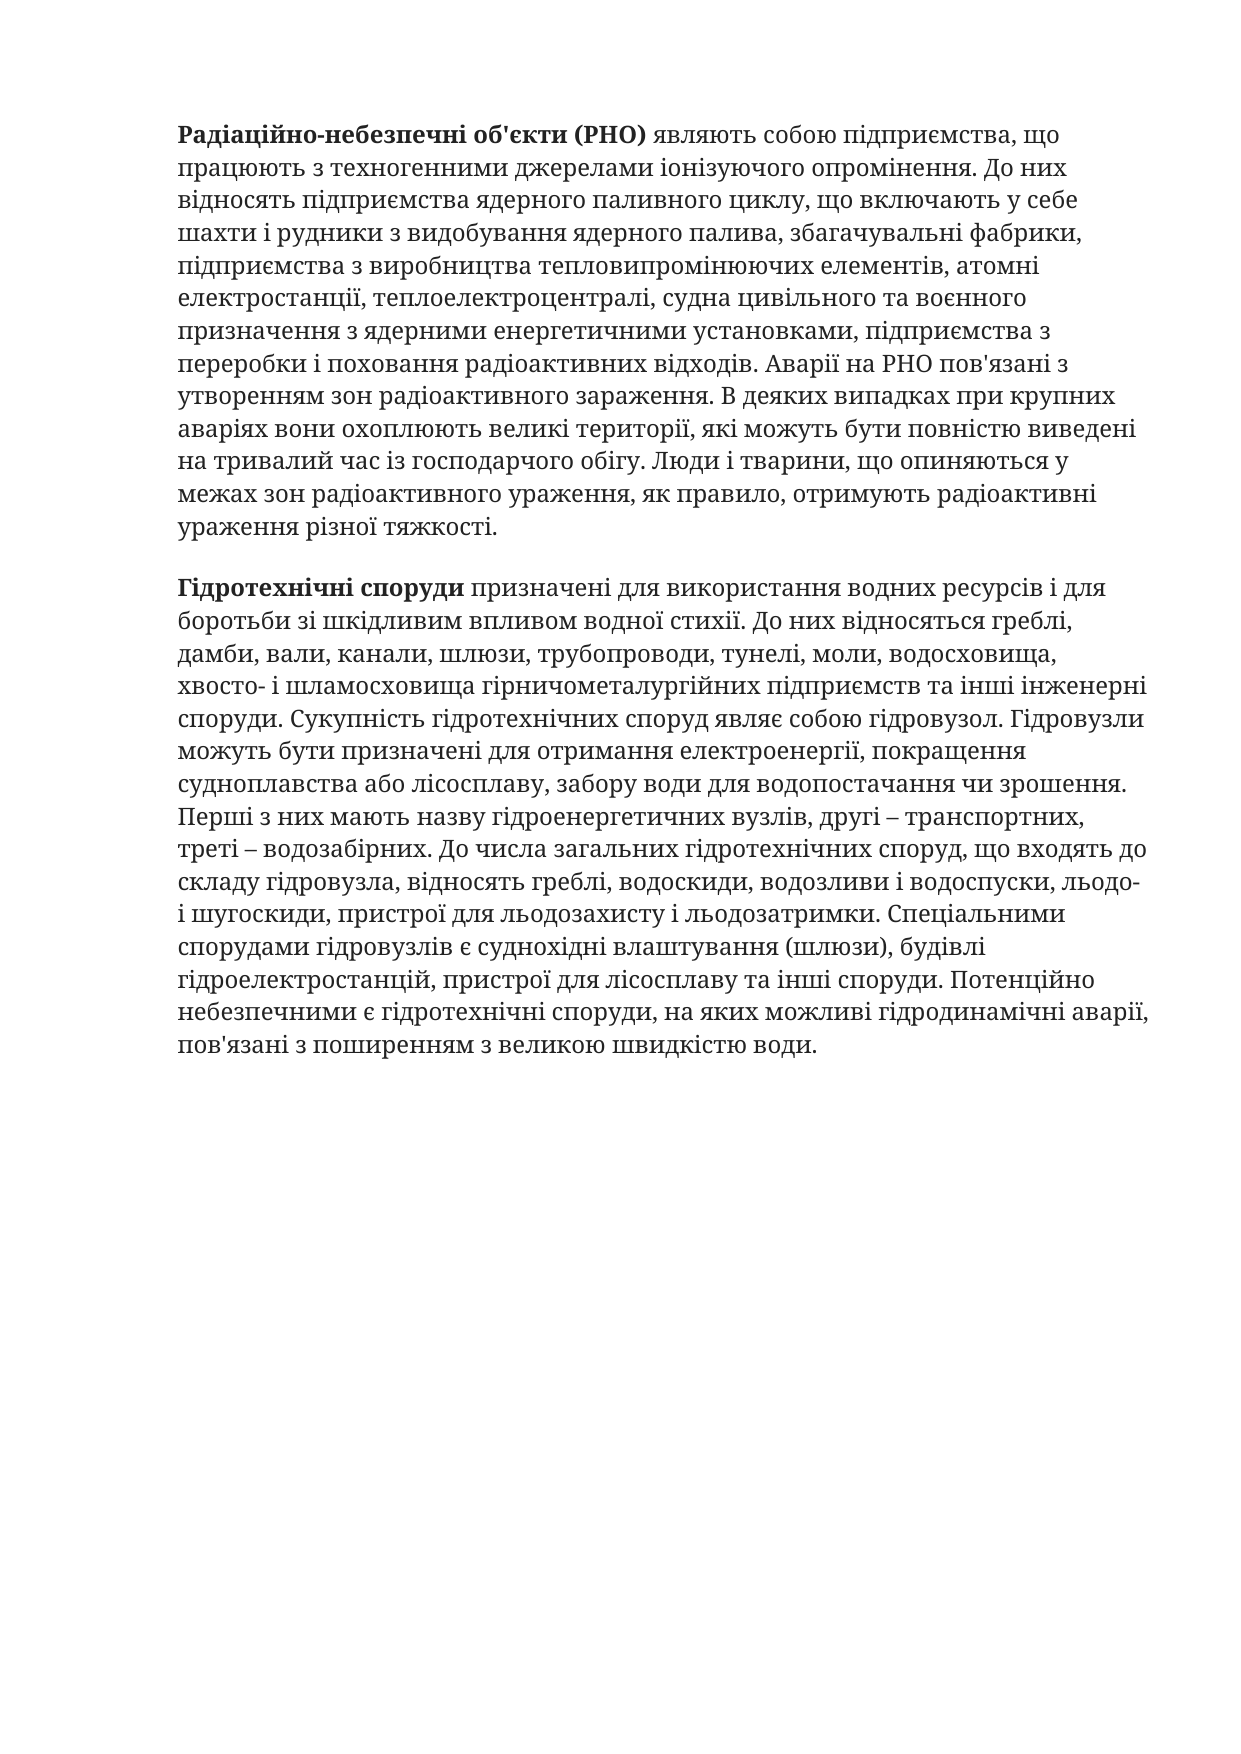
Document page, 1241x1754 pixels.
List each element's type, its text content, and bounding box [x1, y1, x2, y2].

text Гідротехнічні споруди призначені для використання водних ресурсів і для боротьби зі шкідливим впливом водної стихії. До них відносяться греблі, дамби, вали, канали, шлюзи, трубопроводи, тунелі, моли, водосховища, хвосто- і шламосховища гірничометалургійних підприємств та інші інженерні споруди. Сукупність гідротехнічних споруд являє собою гідровузол. Гідровузли можуть бути призначені для отримання електроенергії, покращення судноплавства або лісосплаву, забору води для водопостачання чи зрошення. Перші з них мають назву гідроенергетичних вузлів, другі – транспортних, треті – водозабірних. До числа загальних гідротехнічних споруд, що входять до складу гідровузла, відносять греблі, водоскиди, водозливи і водоспуски, льодо- і шугоскиди, пристрої для льодозахисту і льодозатримки. Спеціальними спорудами гідровузлів є суднохідні влаштування (шлюзи), будівлі гідроелектростанцій, пристрої для лісосплаву та інші споруди. Потенційно небезпечними є гідротехнічні споруди, на яких можливі гідродинамічні аварії, пов'язані з поширенням з великою швидкістю води. [177, 571, 1152, 1060]
text Радіаційно-небезпечні об'єкти (РНО) являють собою підприємства, що працюють з техногенними джерелами іонізуючого опромінення. До них відносять підприємства ядерного паливного циклу, що включають у себе шахти і рудники з видобування ядерного палива, збагачувальні фабрики, підприємства з виробництва тепловипромінюючих елементів, атомні електростанції, теплоелектроцентралі, судна цивільного та воєнного призначення з ядерними енергетичними установками, підприємства з переробки і поховання радіоактивних відходів. Аварії на РНО пов'язані з утворенням зон радіоактивного зараження. В деяких випадках при крупних аваріях вони охоплюють великі території, які можуть бути повністю виведені на тривалий час із господарчого обігу. Люди і тварини, що опиняються у межах зон радіоактивного ураження, як правило, отримують радіоактивні ураження різної тяжкості. [177, 118, 1152, 542]
